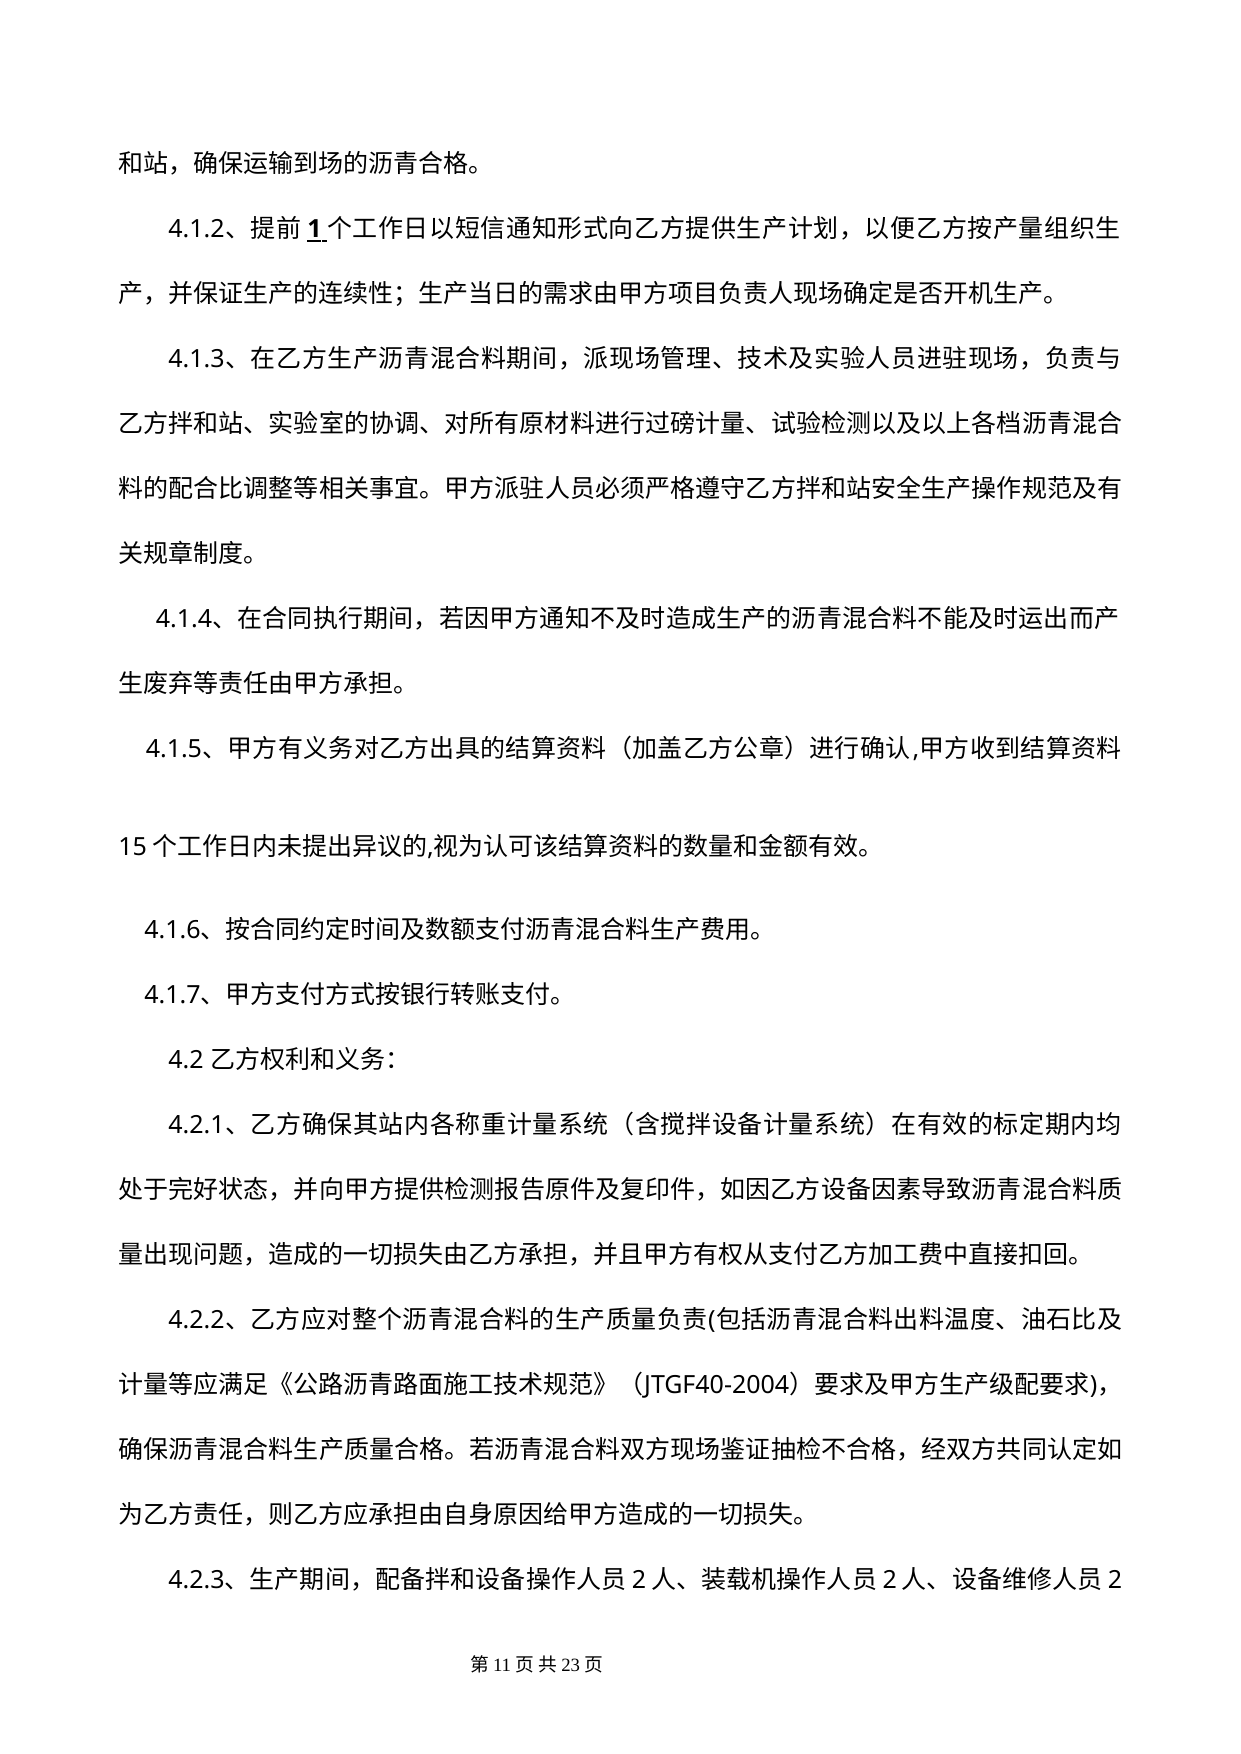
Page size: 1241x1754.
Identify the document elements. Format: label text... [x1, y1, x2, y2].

text 4.1.5、甲方有义务对乙方出具的结算资料（加盖乙方公章）进行确认,甲方收到结算资料15个工作日内未提出异议的,视为认可该结算资料的数量和金额有效。 [118, 714, 1122, 877]
text 4.2.2、乙方应对整个沥青混合料的生产质量负责(包括沥青混合料出料温度、油石比及计量等应满足《公路沥青路面施工技术规范》（JTGF40-2004）要求及甲方生产级配要求)，确保沥青混合料生产质量合格。若沥青混合料双方现场鉴证抽检不合格，经双方共同认定如为乙方责任，则乙方应承担由自身原因给甲方造成的一切损失。 [118, 1285, 1122, 1545]
text 4.2.1、乙方确保其站内各称重计量系统（含搅拌设备计量系统）在有效的标定期内均处于完好状态，并向甲方提供检测报告原件及复印件，如因乙方设备因素导致沥青混合料质量出现问题，造成的一切损失由乙方承担，并且甲方有权从支付乙方加工费中直接扣回。 [118, 1090, 1122, 1285]
text 4.2 乙方权利和义务： [118, 1025, 1122, 1090]
text 4.1.4、在合同执行期间，若因甲方通知不及时造成生产的沥青混合料不能及时运出而产生废弃等责任由甲方承担。 [118, 584, 1122, 714]
text 4.1.6、按合同约定时间及数额支付沥青混合料生产费用。 [118, 895, 1122, 960]
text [118, 1545, 1122, 1610]
text 4.1.3、在乙方生产沥青混合料期间，派现场管理、技术及实验人员进驻现场，负责与乙方拌和站、实验室的协调、对所有原材料进行过磅计量、试验检测以及以上各档沥青混合料的配合比调整等相关事宜。甲方派驻人员必须严格遵守乙方拌和站安全生产操作规范及有关规章制度。 [118, 324, 1122, 584]
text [118, 129, 1122, 194]
text 4.1.2、提前1个工作日以短信通知形式向乙方提供生产计划，以便乙方按产量组织生产，并保证生产的连续性；生产当日的需求由甲方项目负责人现场确定是否开机生产。 [118, 194, 1122, 324]
text 4.1.7、甲方支付方式按银行转账支付。 [118, 960, 1122, 1025]
